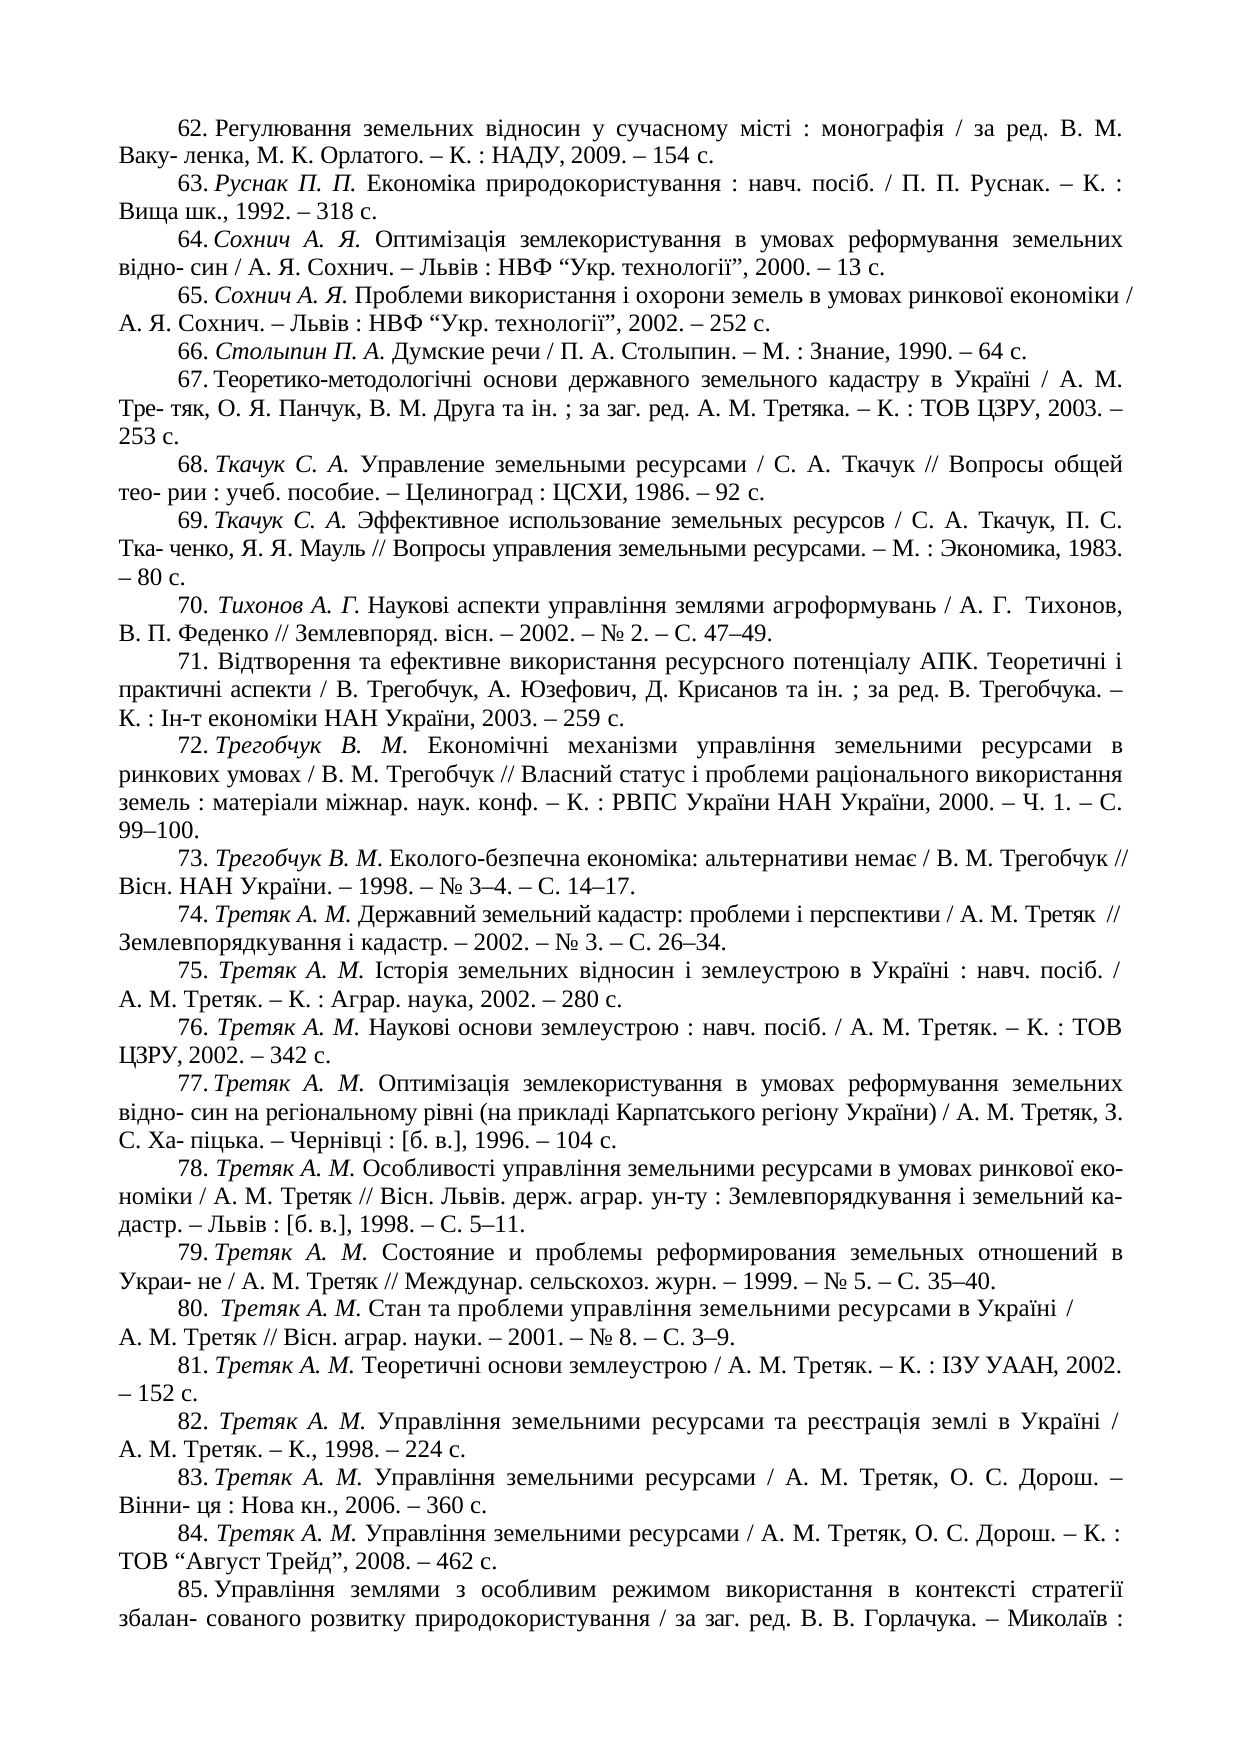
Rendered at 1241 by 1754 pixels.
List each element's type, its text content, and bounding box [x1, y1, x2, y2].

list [118, 1575, 1123, 1632]
text ТОВ “Август Трейд”, 2008. – 462 с. [118, 1547, 1136, 1575]
list Тихонов А. Г. Наукові аспекти управління землями агроформувань / А. Г. Тихонов, В. П. Феденко // Землевпоряд. вісн. – 2002. – № 2. – С. 47–49. [118, 591, 1123, 647]
text А. М. Третяк // Вісн. аграр. науки. – 2001. – № 8. – С. 3–9. [118, 1322, 1136, 1351]
list Ткачук С. А. Эффективное использование земельных ресурсов / С. А. Ткачук, П. С. Тка- ченко, Я. Я. Мауль // Вопросы управления земельными ресурсами. – М. : Экономика, 1983. – 80 с. [118, 506, 1123, 591]
text Вісн. НАН України. – 1998. – № 3–4. – С. 14–17. [118, 872, 1136, 900]
list Сохнич А. Я. Проблеми використання і охорони земель в умовах ринкової економіки / [177, 281, 1136, 309]
list Третяк А. М. Управління земельними ресурсами / А. М. Третяк, О. С. Дорош. – Вінни- ця : Нова кн., 2006. – 360 с. [118, 1463, 1123, 1519]
text А. М. Третяк. – К., 1998. – 224 с. [118, 1435, 1136, 1463]
list Третяк А. М. Особливості управління земельними ресурсами в умовах ринкової еко- номіки / А. М. Третяк // Вісн. Львів. держ. аграр. ун-ту : Землевпорядкування і земельний ка- дастр. – Львів : [б. в.], 1998. – С. 5–11. [118, 1154, 1123, 1238]
list Руснак П. П. Економіка природокористування : навч. посіб. / П. П. Руснак. – К. : Вища шк., 1992. – 318 с. [118, 170, 1123, 225]
list Ткачук С. А. Управление земельными ресурсами / С. А. Ткачук // Вопросы общей тео- рии : учеб. пособие. – Целиноград : ЦСХИ, 1986. – 92 с. [118, 449, 1123, 506]
list Трегобчук В. М. Еколого-безпечна економіка: альтернативи немає / В. М. Трегобчук // [177, 844, 1136, 872]
list Третяк А. М. Управління земельними ресурсами та реєстрація землі в Україні / [177, 1407, 1136, 1435]
list Теоретико-методологічні основи державного земельного кадастру в Україні / А. М. Тре- тяк, О. Я. Панчук, В. М. Друга та ін. ; за заг. ред. А. М. Третяка. – К. : ТОВ ЦЗРУ, 2003. – 253 с. [118, 365, 1123, 449]
list Регулювання земельних відносин у сучасному місті : монографія / за ред. В. М. Ваку- ленка, М. К. Орлатого. – К. : НАДУ, 2009. – 154 с. [118, 114, 1123, 169]
list Відтворення та ефективне використання ресурсного потенціалу АПК. Теоретичні і практичні аспекти / В. Трегобчук, А. Юзефович, Д. Крисанов та ін. ; за ред. В. Трегобчука. – К. : Ін-т економіки НАН України, 2003. – 259 с. [118, 647, 1123, 731]
list Третяк А. М. Теоретичні основи землеустрою / А. М. Третяк. – К. : ІЗУ УААН, 2002. – 152 с. [118, 1351, 1123, 1407]
text Землевпорядкування і кадастр. – 2002. – № 3. – С. 26–34. [118, 928, 1136, 956]
text А. М. Третяк. – К. : Аграр. наука, 2002. – 280 с. [118, 984, 1136, 1013]
list Третяк А. М. Історія земельних відносин і землеустрою в Україні : навч. посіб. / [177, 956, 1136, 984]
list Третяк А. М. Державний земельний кадастр: проблеми і перспективи / А. М. Третяк // [177, 900, 1136, 928]
list Третяк А. М. Стан та проблеми управління земельними ресурсами в Україні / [177, 1294, 1136, 1322]
list Третяк А. М. Оптимізація землекористування в умовах реформування земельних відно- син на регіональному рівні (на прикладі Карпатського регіону України) / А. М. Третяк, З. С. Ха- піцька. – Чернівці : [б. в.], 1996. – 104 с. [118, 1069, 1123, 1154]
text А. Я. Сохнич. – Львів : НВФ “Укр. технології”, 2002. – 252 с. [118, 309, 1136, 337]
list Столыпин П. А. Думские речи / П. А. Столыпин. – М. : Знание, 1990. – 64 с. [177, 337, 1136, 365]
list Сохнич А. Я. Оптимізація землекористування в умовах реформування земельних відно- син / А. Я. Сохнич. – Львів : НВФ “Укр. технології”, 2000. – 13 с. [118, 225, 1123, 281]
list Третяк А. М. Наукові основи землеустрою : навч. посіб. / А. М. Третяк. – К. : ТОВ ЦЗРУ, 2002. – 342 с. [118, 1013, 1123, 1069]
list Трегобчук В. М. Економічні механізми управління земельними ресурсами в ринкових умовах / В. М. Трегобчук // Власний статус і проблеми раціонального використання земель : матеріали міжнар. наук. конф. – К. : РВПС України НАН України, 2000. – Ч. 1. – С. 99–100. [118, 731, 1123, 844]
list Третяк А. М. Управління земельними ресурсами / А. М. Третяк, О. С. Дорош. – К. : [177, 1519, 1136, 1547]
list Третяк А. М. Состояние и проблемы реформирования земельных отношений в Украи- не / А. М. Третяк // Междунар. сельскохоз. журн. – 1999. – № 5. – С. 35–40. [118, 1238, 1123, 1294]
